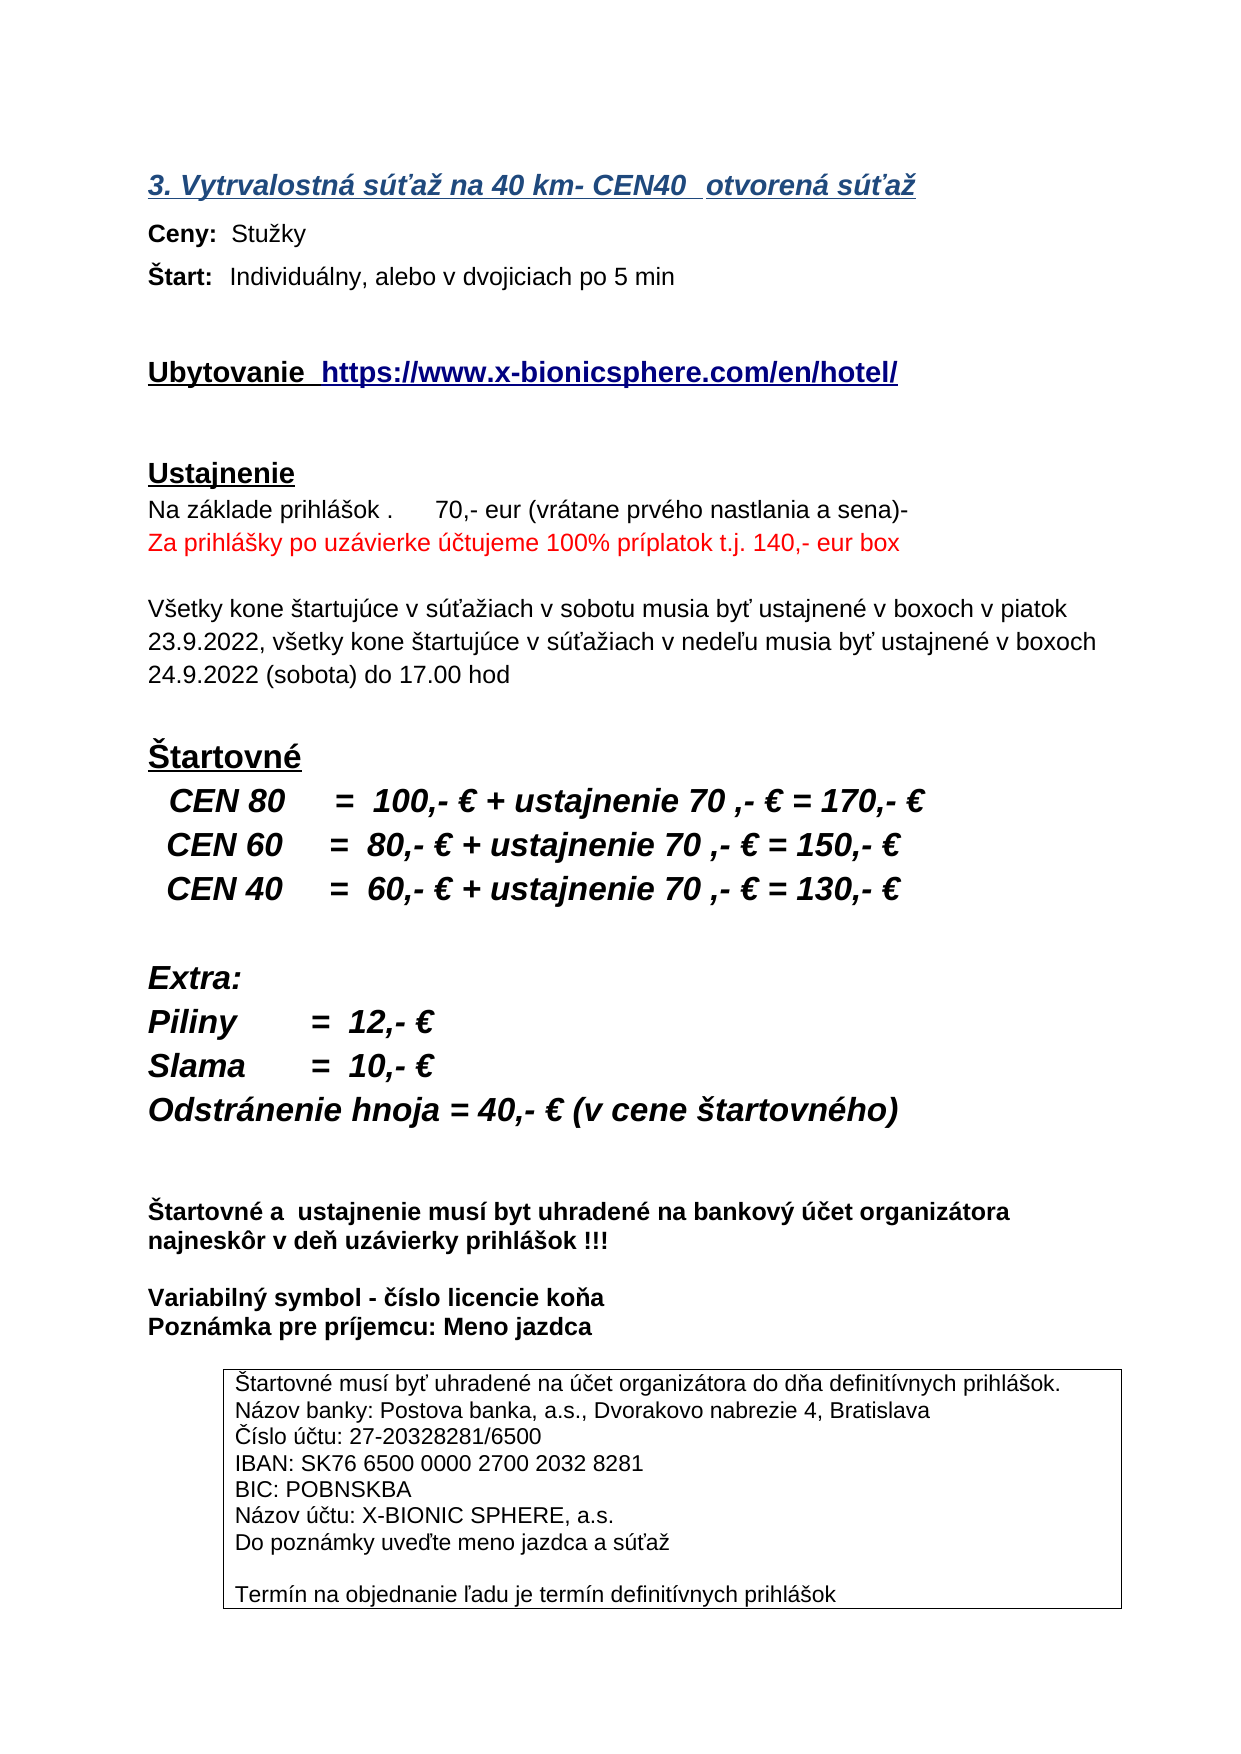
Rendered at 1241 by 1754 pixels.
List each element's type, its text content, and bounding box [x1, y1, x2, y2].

text Všetky kone štartujúce v súťažiach v sobotu musia byť ustajnené v boxoch v piatok 23.9.2022, všetky kone štartujúce v súťažiach v nedeľu musia byť ustajnené v boxoch 24.9.2022 (sobota) do 17.00 hod [148, 594, 1122, 688]
text Štartovné a ustajnenie musí byt uhradené na bankový účet organizátora najneskôr v deň uzávierky prihlášok !!! [148, 1197, 1122, 1254]
text Variabilný symbol - číslo licencie koňa [148, 1283, 1122, 1312]
text Ubytovanie https://www.x-bionicsphere.com/en/hotel/ [148, 355, 1122, 389]
text Ustajnenie [148, 456, 1122, 490]
text CEN 80 = 100,- € + ustajnenie 70 ,- € = 170,- € [148, 781, 1122, 819]
text Slama = 10,- € [148, 1046, 1122, 1084]
text Odstránenie hnoja = 40,- € (v cene štartovného) [148, 1090, 1122, 1129]
text Piliny = 12,- € [148, 1002, 1122, 1040]
text Extra: [148, 958, 1122, 996]
text Poznámka pre príjemcu: Meno jazdca [148, 1312, 1122, 1341]
text 3. Vytrvalostná súťaž na 40 km- CEN40 otvorená súťaž [148, 168, 1122, 202]
text CEN 60 = 80,- € + ustajnenie 70 ,- € = 150,- € [148, 825, 1122, 864]
table_header Štartovné musí byť uhradené na účet organizátora do dňa definitívnych prihlášok. Názov banky: Postova banka, a.s., Dvorakovo nabrezie 4, Bratislava Číslo účtu: 27-20328281/6500 IBAN: SK76 6500 0000 2700 2032 8281 BIC: POBNSKBA Názov účtu: X-BIONIC SPHERE, a.s. Do poznámky uveďte meno jazdca a súťaž Termín na objednanie ľadu je termín definitívnych prihlášok [224, 1370, 1121, 1608]
text Štart: Individuálny, alebo v dvojiciach po 5 min [148, 262, 1122, 291]
text CEN 40 = 60,- € + ustajnenie 70 ,- € = 130,- € [148, 869, 1122, 908]
text Štartovné [148, 737, 1122, 775]
text Na základe prihlášok . 70,- eur (vrátane prvého nastlania a sena)- [148, 495, 1122, 523]
text Za prihlášky po uzávierke účtujeme 100% príplatok t.j. 140,- eur box [148, 528, 1122, 556]
text Ceny: Stužky [148, 219, 1122, 247]
